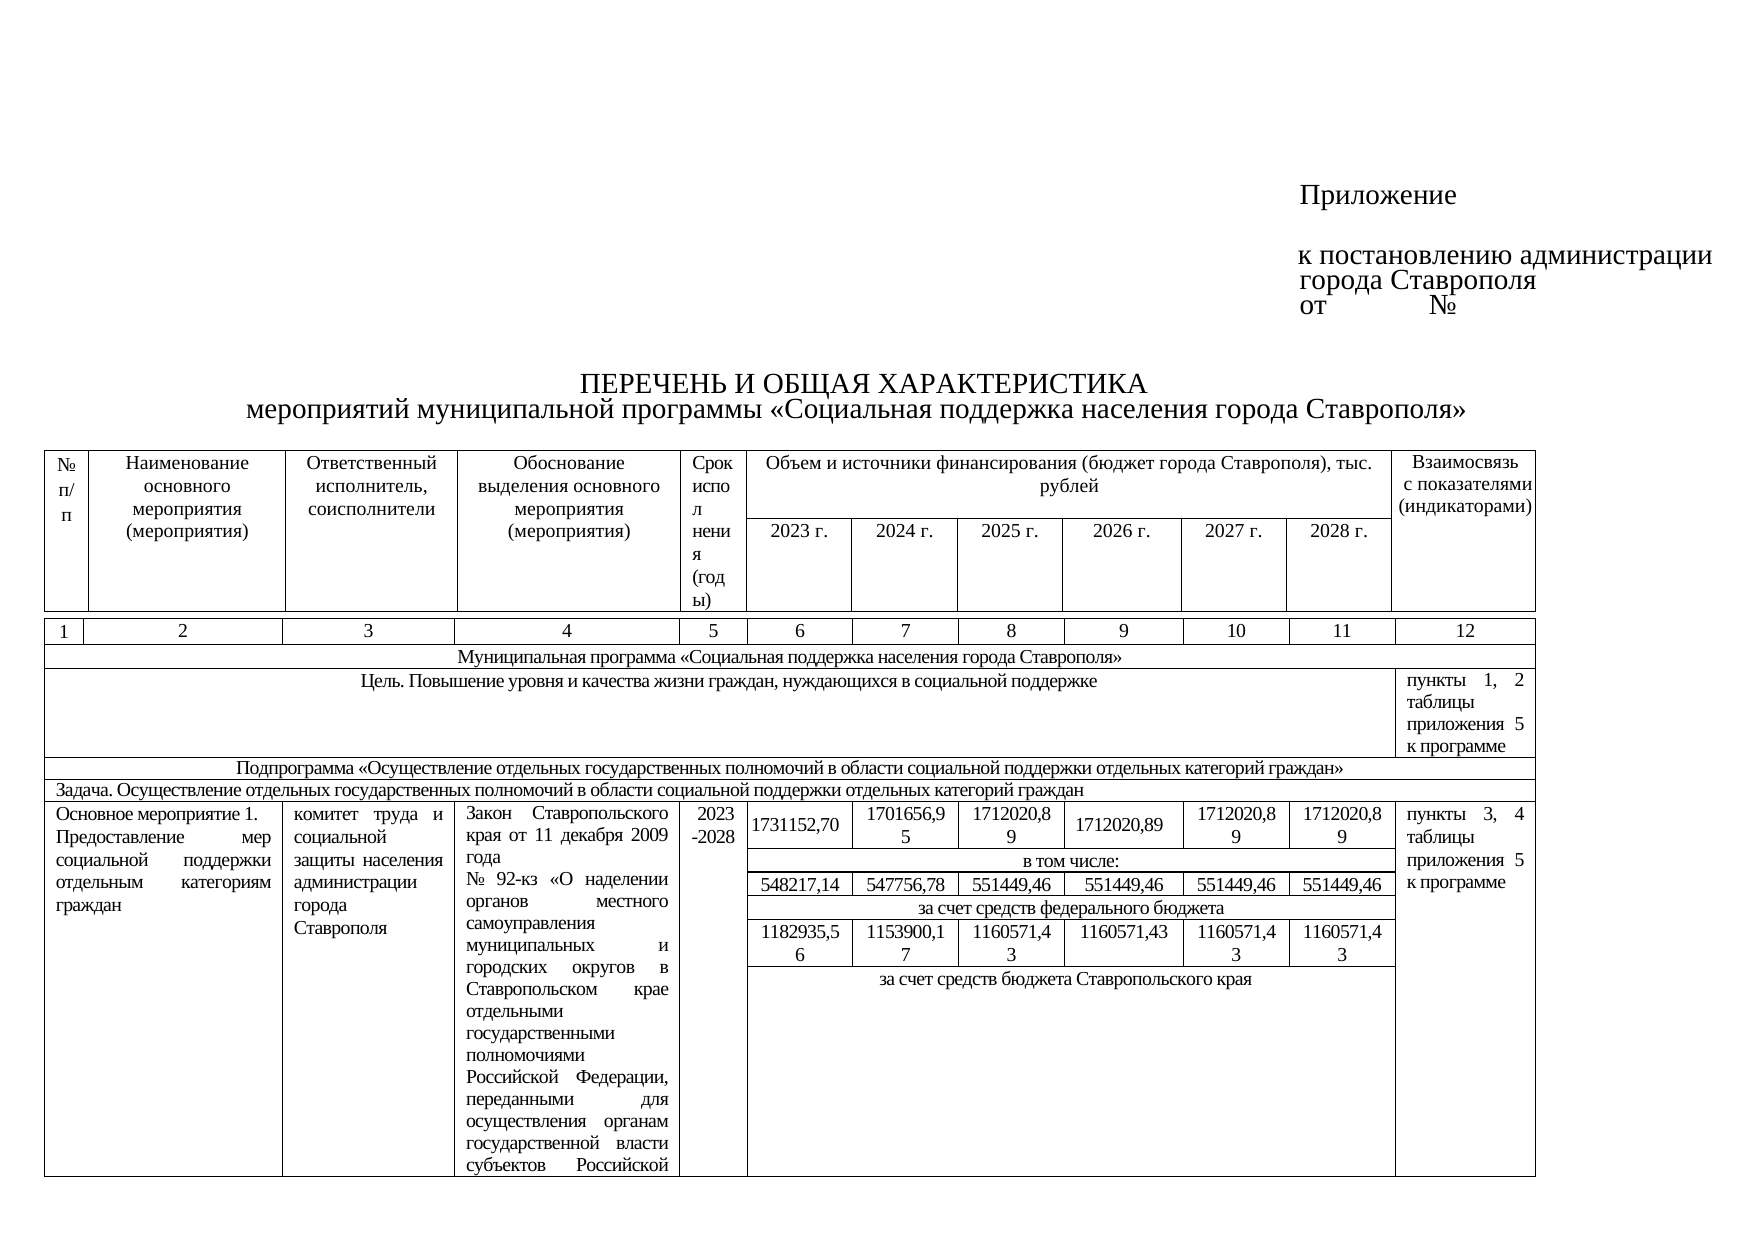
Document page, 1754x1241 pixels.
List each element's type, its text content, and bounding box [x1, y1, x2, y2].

table_cell 2023 г. [747, 519, 851, 611]
table_cell 2028 г. [1287, 519, 1391, 611]
table_cell комитет труда и социальной защиты населения администрации города Ставрополя [283, 802, 454, 1176]
table_header 1 [45, 619, 83, 644]
table_cell 547756,78 [853, 873, 958, 895]
table_header Обоснование выделения основного мероприятия (мероприятия) [458, 451, 680, 611]
text ПЕРЕЧЕНЬ И ОБЩАЯ ХАРАКТЕРИСТИКА [118, 373, 1609, 398]
table_cell 1712020,89 [1290, 802, 1395, 848]
table_header 4 [455, 619, 679, 644]
table_cell 548217,14 [748, 873, 852, 895]
table_cell 1712020,89 [1065, 802, 1183, 848]
table_cell 551449,46 [1290, 873, 1395, 895]
table_header № п/п [45, 451, 88, 611]
table_cell 1160571,43 [959, 920, 1064, 966]
table_cell 1160571,43 [1184, 920, 1289, 966]
table_cell пункты 1, 2 таблицы приложения 5 к программе [1396, 669, 1535, 757]
text Приложение [1299, 177, 1643, 211]
table_cell 1731152,70 [748, 802, 852, 848]
table_cell 1712020,89 [959, 802, 1064, 848]
text к постановлению администрации [118, 244, 1713, 269]
table_cell 2023-2028 [680, 802, 747, 1176]
table_cell Цель. Повышение уровня и качества жизни граждан, нуждающихся в социальной поддержке [45, 669, 1395, 757]
table_cell 2025 г. [958, 519, 1062, 611]
table_cell за счет средств федерального бюджета [748, 896, 1395, 919]
table_cell 551449,46 [959, 873, 1064, 895]
table_cell 2026 г. [1063, 519, 1181, 611]
table_header Взаимосвязь с показателями (индикаторами) [1392, 451, 1535, 611]
table_cell пункты 3, 4 таблицы приложения 5 к программе [1396, 802, 1535, 1176]
text от № [1299, 294, 1598, 319]
table_header Объем и источники финансирования (бюджет города Ставрополя), тыс. рублей [747, 451, 1391, 518]
table_cell 1182935,56 [748, 920, 852, 966]
table_cell 1701656,95 [853, 802, 958, 848]
table_cell 1160571,43 [1065, 920, 1183, 966]
table_cell 1160571,43 [1290, 920, 1395, 966]
table_cell Муниципальная программа «Социальная поддержка населения города Ставрополя» [45, 645, 1535, 668]
table_cell 2027 г. [1182, 519, 1286, 611]
table_cell 551449,46 [1184, 873, 1289, 895]
table_header 2 [84, 619, 282, 644]
table_cell Основное мероприятие 1. Предоставление мер социальной поддержки отдельным категориям граждан [45, 802, 282, 1176]
table_header 9 [1065, 619, 1183, 644]
table_cell 1153900,17 [853, 920, 958, 966]
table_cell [748, 967, 1395, 1176]
table_header 10 [1184, 619, 1289, 644]
table_cell 551449,46 [1065, 873, 1183, 895]
table_cell Задача. Осуществление отдельных государственных полномочий в области социальной поддержки отдельных категорий граждан [45, 780, 1535, 801]
table_header 7 [853, 619, 958, 644]
table_header 8 [959, 619, 1064, 644]
table_cell в том числе: [748, 849, 1395, 871]
table_header Срок испол нения (годы) [681, 451, 746, 611]
table_cell Подпрограмма «Осуществление отдельных государственных полномочий в области социальной поддержки отдельных категорий граждан» [45, 758, 1535, 779]
table_cell 1712020,89 [1184, 802, 1289, 848]
table_header 12 [1396, 619, 1535, 644]
table_header 3 [283, 619, 454, 644]
table_header 5 [680, 619, 747, 644]
table_header Ответственный исполнитель, соисполнители [286, 451, 457, 611]
table_header 11 [1290, 619, 1395, 644]
table_header 6 [748, 619, 852, 644]
text мероприятий муниципальной программы «Социальная поддержка населения города Ставрополя» [103, 398, 1609, 423]
text города Ставрополя [1299, 269, 1598, 294]
table_header Наименование основного мероприятия (мероприятия) [89, 451, 285, 611]
table_cell Закон Ставропольского края от 11 декабря 2009 года № 92-кз «О наделении органов местного самоуправления муниципальных и городских округов в Ставропольском крае отдельными государственными полномочиями Российской Федерации, переданными для осуществления органам государственной власти субъектов Российской Федерации, и отдельными государственными полномочиями Ставропольского края в области труда и социальной защиты отдельных категорий граждан» [455, 802, 679, 1176]
table_cell 2024 г. [852, 519, 957, 611]
